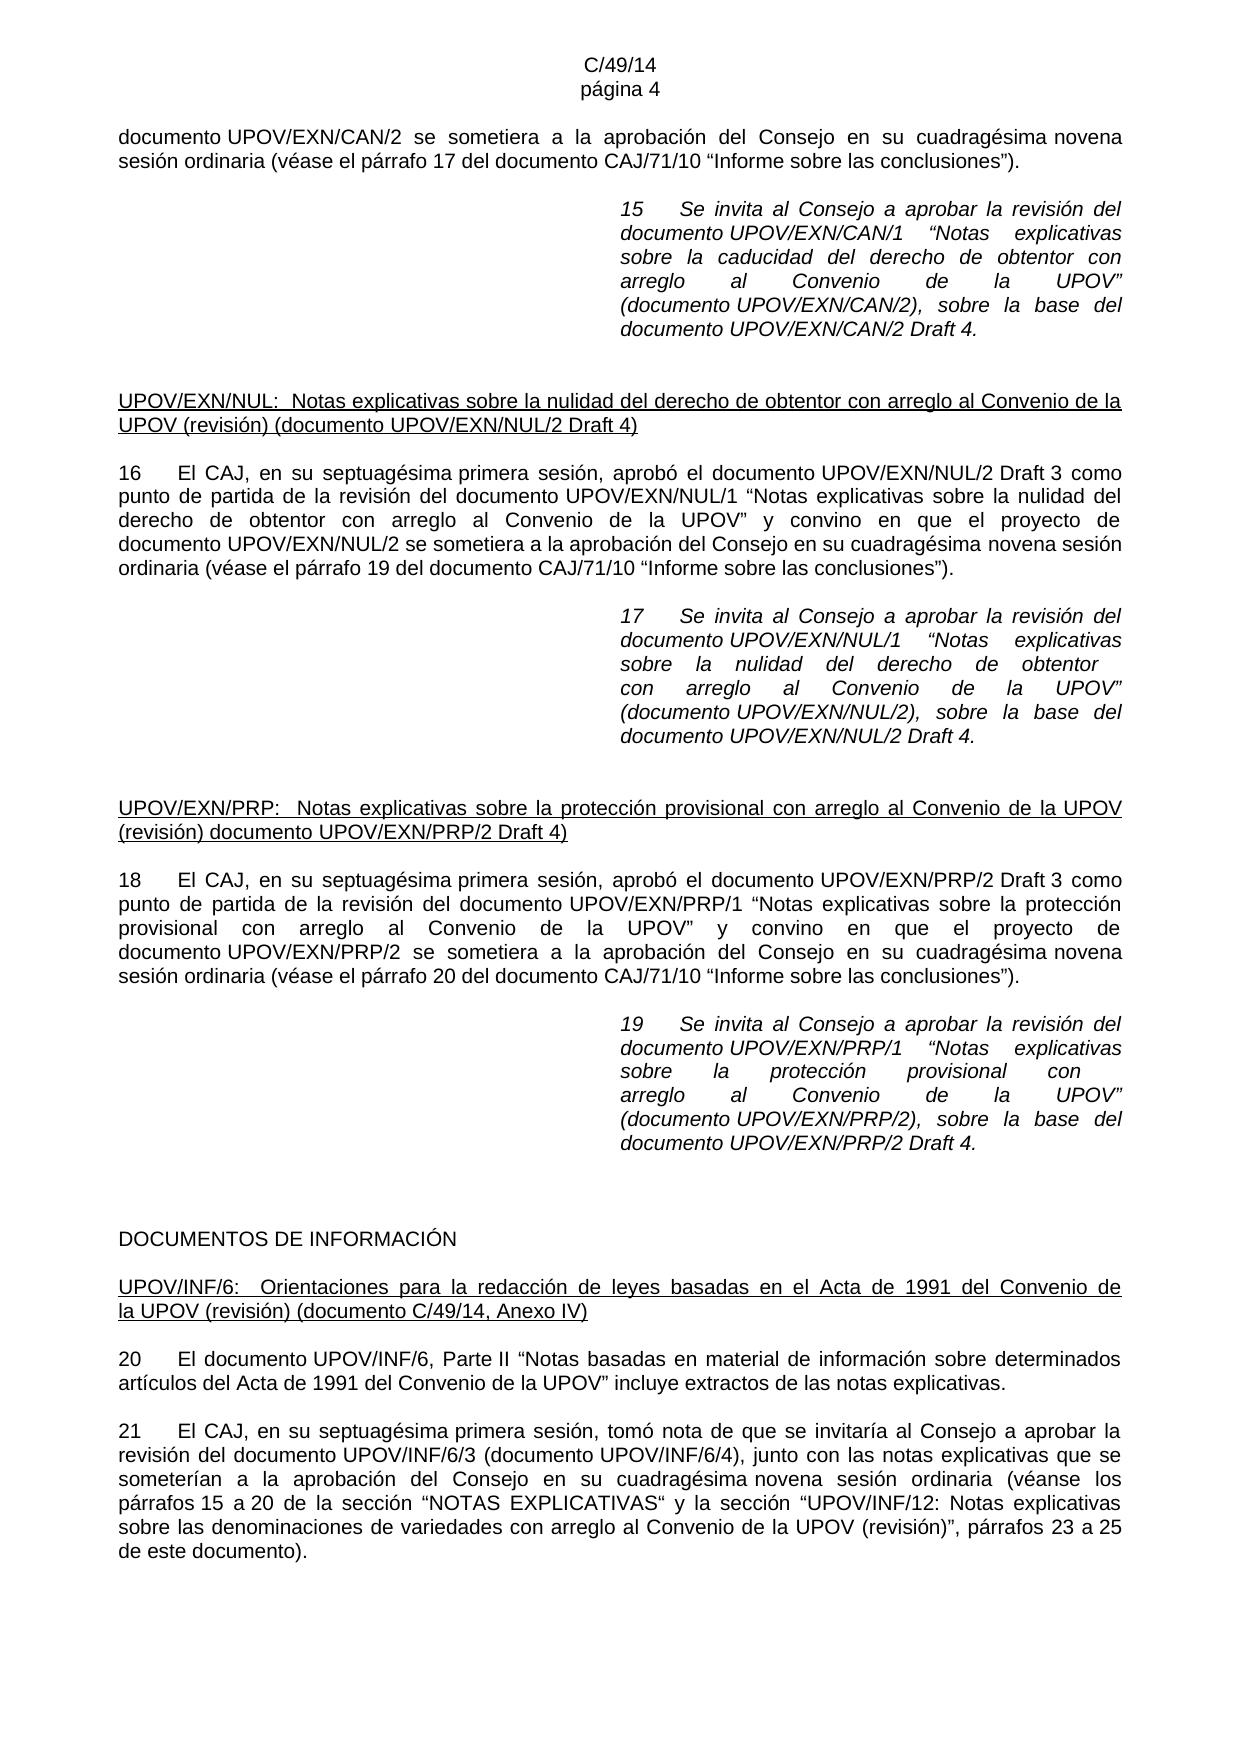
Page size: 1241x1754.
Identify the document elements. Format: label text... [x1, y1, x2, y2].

text UPOV/EXN/NUL: Notas explicativas sobre la nulidad del derecho de obtentor con arreglo al Convenio de la UPOV (revisión) (documento UPOV/EXN/NUL/2 Draft 4) [118, 411, 1122, 436]
text UPOV/EXN/PRP: Notas explicativas sobre la protección provisional con arreglo al Convenio de la UPOV (revisión) documento UPOV/EXN/PRP/2 Draft 4) [118, 796, 1122, 817]
text El CAJ, en su septuagésima primera sesión, tomó nota de que se invitaría al Consejo a aprobar la revisión del documento UPOV/INF/6/3 (documento UPOV/INF/6/4), junto con las notas explicativas que se someterían a la aprobación del Consejo en su cuadragésima novena sesión ordinaria (véanse los párrafos 15 a 20 de la sección “NOTAS EXPLICATIVAS“ y la sección “UPOV/INF/12: Notas explicativas sobre las denominaciones de variedades con arreglo al Convenio de la UPOV (revisión)”, párrafos 23 a 25 de este documento). [118, 1419, 1122, 1562]
text UPOV/EXN/NUL: Notas explicativas sobre la nulidad del derecho de obtentor con arreglo al Convenio de la UPOV (revisión) (documento UPOV/EXN/NUL/2 Draft 4) [118, 388, 1122, 409]
text El documento UPOV/INF/6, Parte II “Notas basadas en material de información sobre determinados artículos del Acta de 1991 del Convenio de la UPOV” incluye extractos de las notas explicativas. [118, 1347, 1122, 1395]
text DOCUMENTOS DE INFORMACIÓN [118, 1227, 1122, 1251]
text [118, 125, 1122, 173]
text Se invita al Consejo a aprobar la revisión del documento UPOV/EXN/CAN/1 “Notas explicativas sobre la caducidad del derecho de obtentor con arreglo al Convenio de la UPOV” (documento UPOV/EXN/CAN/2), sobre la base del documento UPOV/EXN/CAN/2 Draft 4. [620, 197, 1122, 341]
text Se invita al Consejo a aprobar la revisión del documento UPOV/EXN/NUL/1 “Notas explicativas sobre la nulidad del derecho de obtentor con arreglo al Convenio de la UPOV” (documento UPOV/EXN/NUL/2), sobre la base del documento UPOV/EXN/NUL/2 Draft 4. [620, 604, 1122, 748]
text UPOV/INF/6: Orientaciones para la redacción de leyes basadas en el Acta de 1991 del Convenio de la UPOV (revisión) (documento C/49/14, Anexo IV) [118, 1275, 1122, 1296]
text UPOV/INF/6: Orientaciones para la redacción de leyes basadas en el Acta de 1991 del Convenio de la UPOV (revisión) (documento C/49/14, Anexo IV) [118, 1297, 1122, 1323]
text El CAJ, en su septuagésima primera sesión, aprobó el documento UPOV/EXN/NUL/2 Draft 3 como punto de partida de la revisión del documento UPOV/EXN/NUL/1 “Notas explicativas sobre la nulidad del derecho de obtentor con arreglo al Convenio de la UPOV” y convino en que el proyecto de documento UPOV/EXN/NUL/2 se sometiera a la aprobación del Consejo en su cuadragésima novena sesión ordinaria (véase el párrafo 19 del documento CAJ/71/10 “Informe sobre las conclusiones”). [118, 460, 1122, 580]
text Se invita al Consejo a aprobar la revisión del documento UPOV/EXN/PRP/1 “Notas explicativas sobre la protección provisional con arreglo al Convenio de la UPOV” (documento UPOV/EXN/PRP/2), sobre la base del documento UPOV/EXN/PRP/2 Draft 4. [620, 1011, 1122, 1155]
text El CAJ, en su septuagésima primera sesión, aprobó el documento UPOV/EXN/PRP/2 Draft 3 como punto de partida de la revisión del documento UPOV/EXN/PRP/1 “Notas explicativas sobre la protección provisional con arreglo al Convenio de la UPOV” y convino en que el proyecto de documento UPOV/EXN/PRP/2 se sometiera a la aprobación del Consejo en su cuadragésima novena sesión ordinaria (véase el párrafo 20 del documento CAJ/71/10 “Informe sobre las conclusiones”). [118, 868, 1122, 987]
text UPOV/EXN/PRP: Notas explicativas sobre la protección provisional con arreglo al Convenio de la UPOV (revisión) documento UPOV/EXN/PRP/2 Draft 4) [118, 818, 1122, 844]
